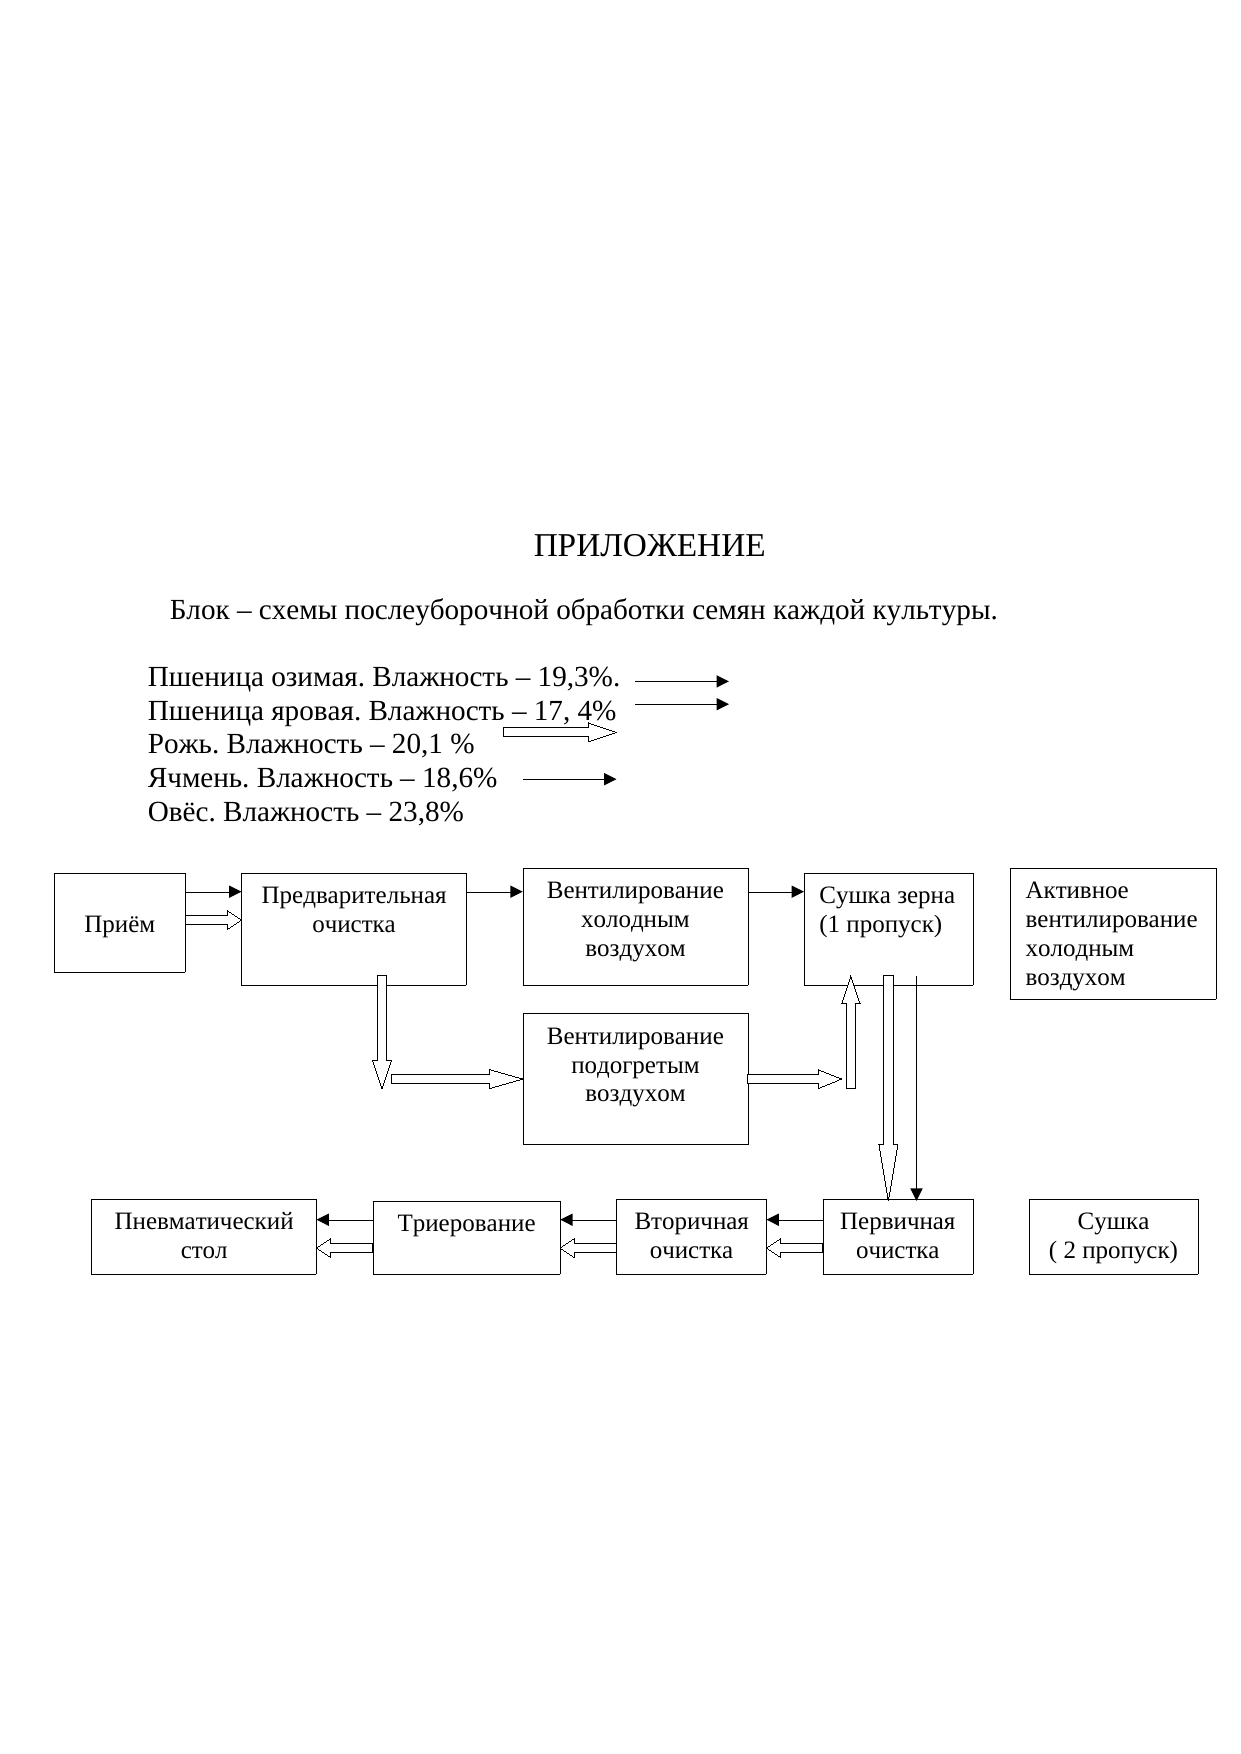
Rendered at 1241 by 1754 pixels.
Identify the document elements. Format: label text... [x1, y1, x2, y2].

text Блок – схемы послеуборочной обработки семян каждой культуры. [148, 592, 1152, 626]
text Пшеница озимая. Влажность – 19,3%. [148, 659, 1152, 693]
text Рожь. Влажность – 20,1 % [148, 727, 1152, 760]
text Пшеница яровая. Влажность – 17, 4% [148, 693, 1152, 727]
text ПРИЛОЖЕНИЕ [148, 525, 1152, 564]
text Овёс. Влажность – 23,8% [148, 794, 1152, 827]
text Ячмень. Влажность – 18,6% [148, 760, 1152, 794]
